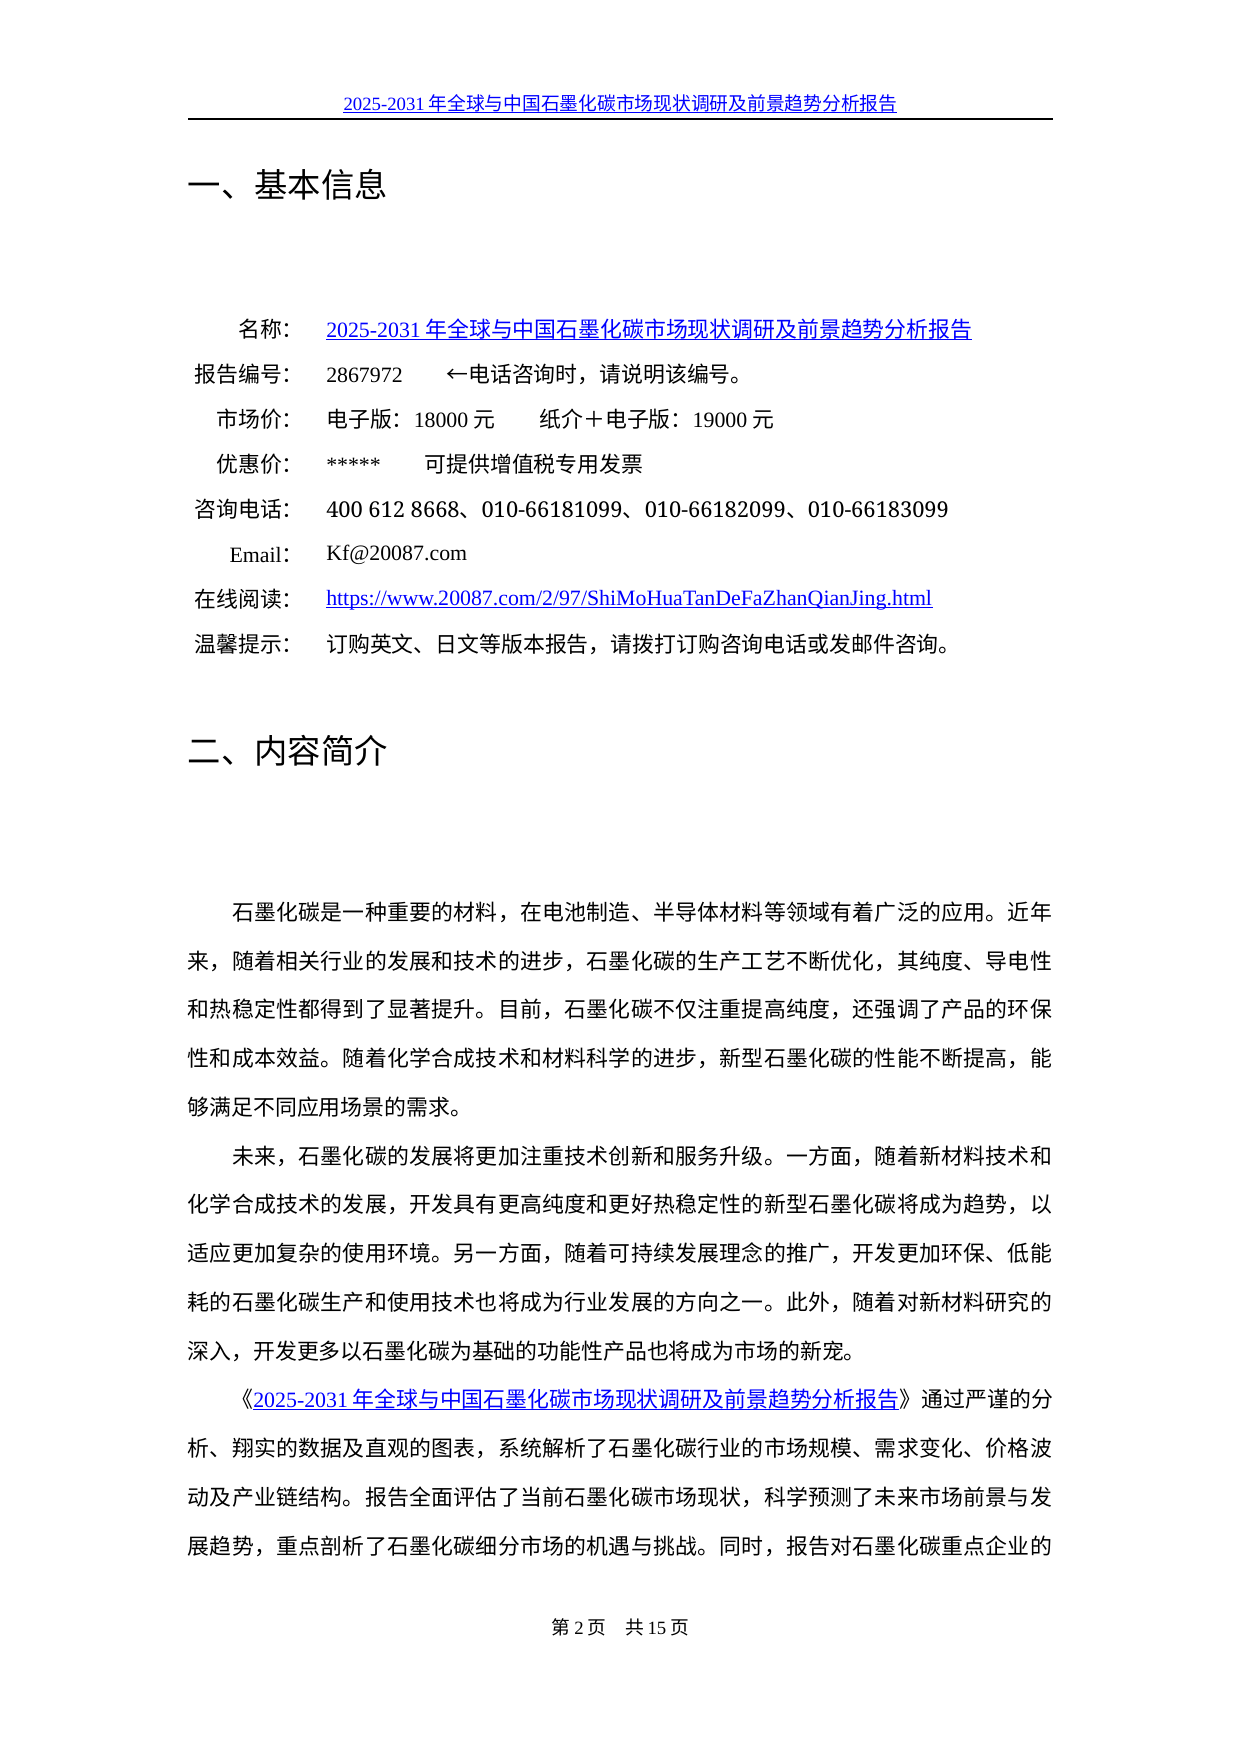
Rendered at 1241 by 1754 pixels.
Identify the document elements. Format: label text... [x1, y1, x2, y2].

title 一、基本信息 [187, 150, 1053, 215]
table_cell Kf@20087.com [315, 537, 1073, 582]
table_cell 电子版：18000 元 纸介＋电子版：19000 元 [315, 402, 1073, 447]
table_cell 订购英文、日文等版本报告，请拨打订购咨询电话或发邮件咨询。 [315, 627, 1073, 672]
table_cell 温馨提示： [167, 627, 315, 672]
table_cell Email： [167, 537, 315, 582]
table_cell ***** 可提供增值税专用发票 [315, 447, 1073, 492]
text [187, 894, 1053, 1561]
table_cell 市场价： [167, 402, 315, 447]
table_cell 400 612 8668、010-66181099、010-66182099、010-66183099 [315, 492, 1073, 537]
table_cell 2867972 ←电话咨询时，请说明该编号。 [315, 357, 1073, 402]
table_cell 报告编号： [167, 357, 315, 402]
table_cell 咨询电话： [167, 492, 315, 537]
table_header 名称： [167, 312, 315, 357]
table_header 2025-2031年全球与中国石墨化碳市场现状调研及前景趋势分析报告 [315, 312, 1073, 357]
table_cell [315, 582, 1073, 627]
table_cell 优惠价： [167, 447, 315, 492]
table_cell 在线阅读： [167, 582, 315, 627]
title 二、内容简介 [187, 717, 1053, 782]
